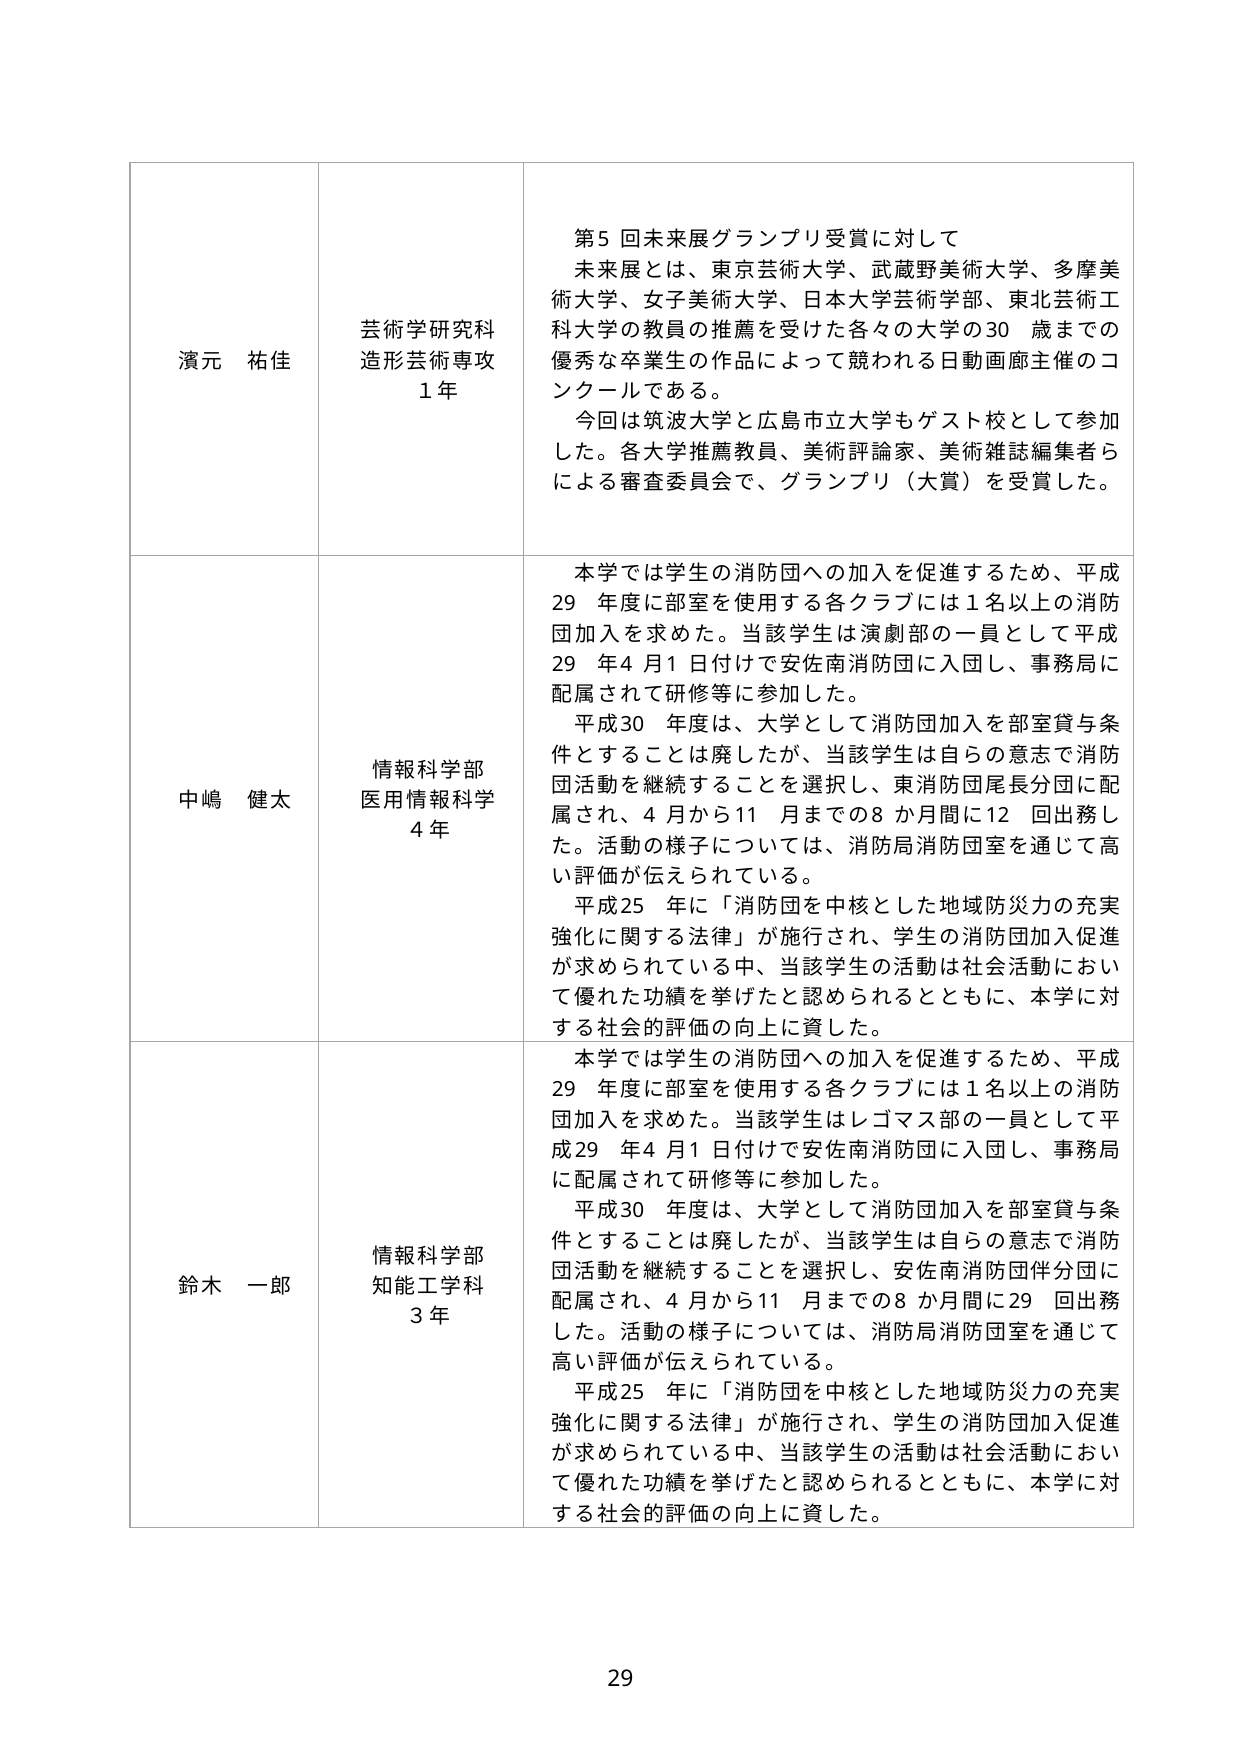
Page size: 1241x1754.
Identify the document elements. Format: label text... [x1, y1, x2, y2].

table_cell 芸術学研究科 造形芸術専攻 １年 [319, 163, 523, 555]
table_cell 鈴木 一郎 [131, 1042, 318, 1527]
table_cell 濱元 祐佳 [131, 163, 318, 555]
table_cell 情報科学部 医用情報科学 ４年 [319, 556, 523, 1041]
table_cell 中嶋 健太 [131, 556, 318, 1041]
table_cell 本学では学生の消防団への加入を促進するため、平成29年度に部室を使用する各クラブには１名以上の消防団加入を求めた。当該学生はレゴマス部の一員として平成29年4月1日付けで安佐南消防団に入団し、事務局に配属されて研修等に参加した。 平成30年度は、大学として消防団加入を部室貸与条件とすることは廃したが、当該学生は自らの意志で消防団活動を継続することを選択し、安佐南消防団伴分団に配属され、4月から11月までの8か月間に29回出務した。活動の様子については、消防局消防団室を通じて高い評価が伝えられている。 平成25年に「消防団を中核とした地域防災力の充実強化に関する法律」が施行され、学生の消防団加入促進が求められている中、当該学生の活動は社会活動において優れた功績を挙げたと認められるとともに、本学に対する社会的評価の向上に資した。 [524, 1042, 1133, 1527]
table_cell 第5回未来展グランプリ受賞に対して 未来展とは、東京芸術大学、武蔵野美術大学、多摩美術大学、女子美術大学、日本大学芸術学部、東北芸術工科大学の教員の推薦を受けた各々の大学の30歳までの優秀な卒業生の作品によって競われる日動画廊主催のコンクールである。 今回は筑波大学と広島市立大学もゲスト校として参加した。各大学推薦教員、美術評論家、美術雑誌編集者らによる審査委員会で、グランプリ（大賞）を受賞した。 [524, 163, 1133, 555]
table_cell 情報科学部 知能工学科 ３年 [319, 1042, 523, 1527]
table_cell 本学では学生の消防団への加入を促進するため、平成29年度に部室を使用する各クラブには１名以上の消防団加入を求めた。当該学生は演劇部の一員として平成29年4月1日付けで安佐南消防団に入団し、事務局に配属されて研修等に参加した。 平成30年度は、大学として消防団加入を部室貸与条件とすることは廃したが、当該学生は自らの意志で消防団活動を継続することを選択し、東消防団尾長分団に配属され、4月から11月までの8か月間に12回出務した。活動の様子については、消防局消防団室を通じて高い評価が伝えられている。 平成25年に「消防団を中核とした地域防災力の充実強化に関する法律」が施行され、学生の消防団加入促進が求められている中、当該学生の活動は社会活動において優れた功績を挙げたと認められるとともに、本学に対する社会的評価の向上に資した。 [524, 556, 1133, 1041]
